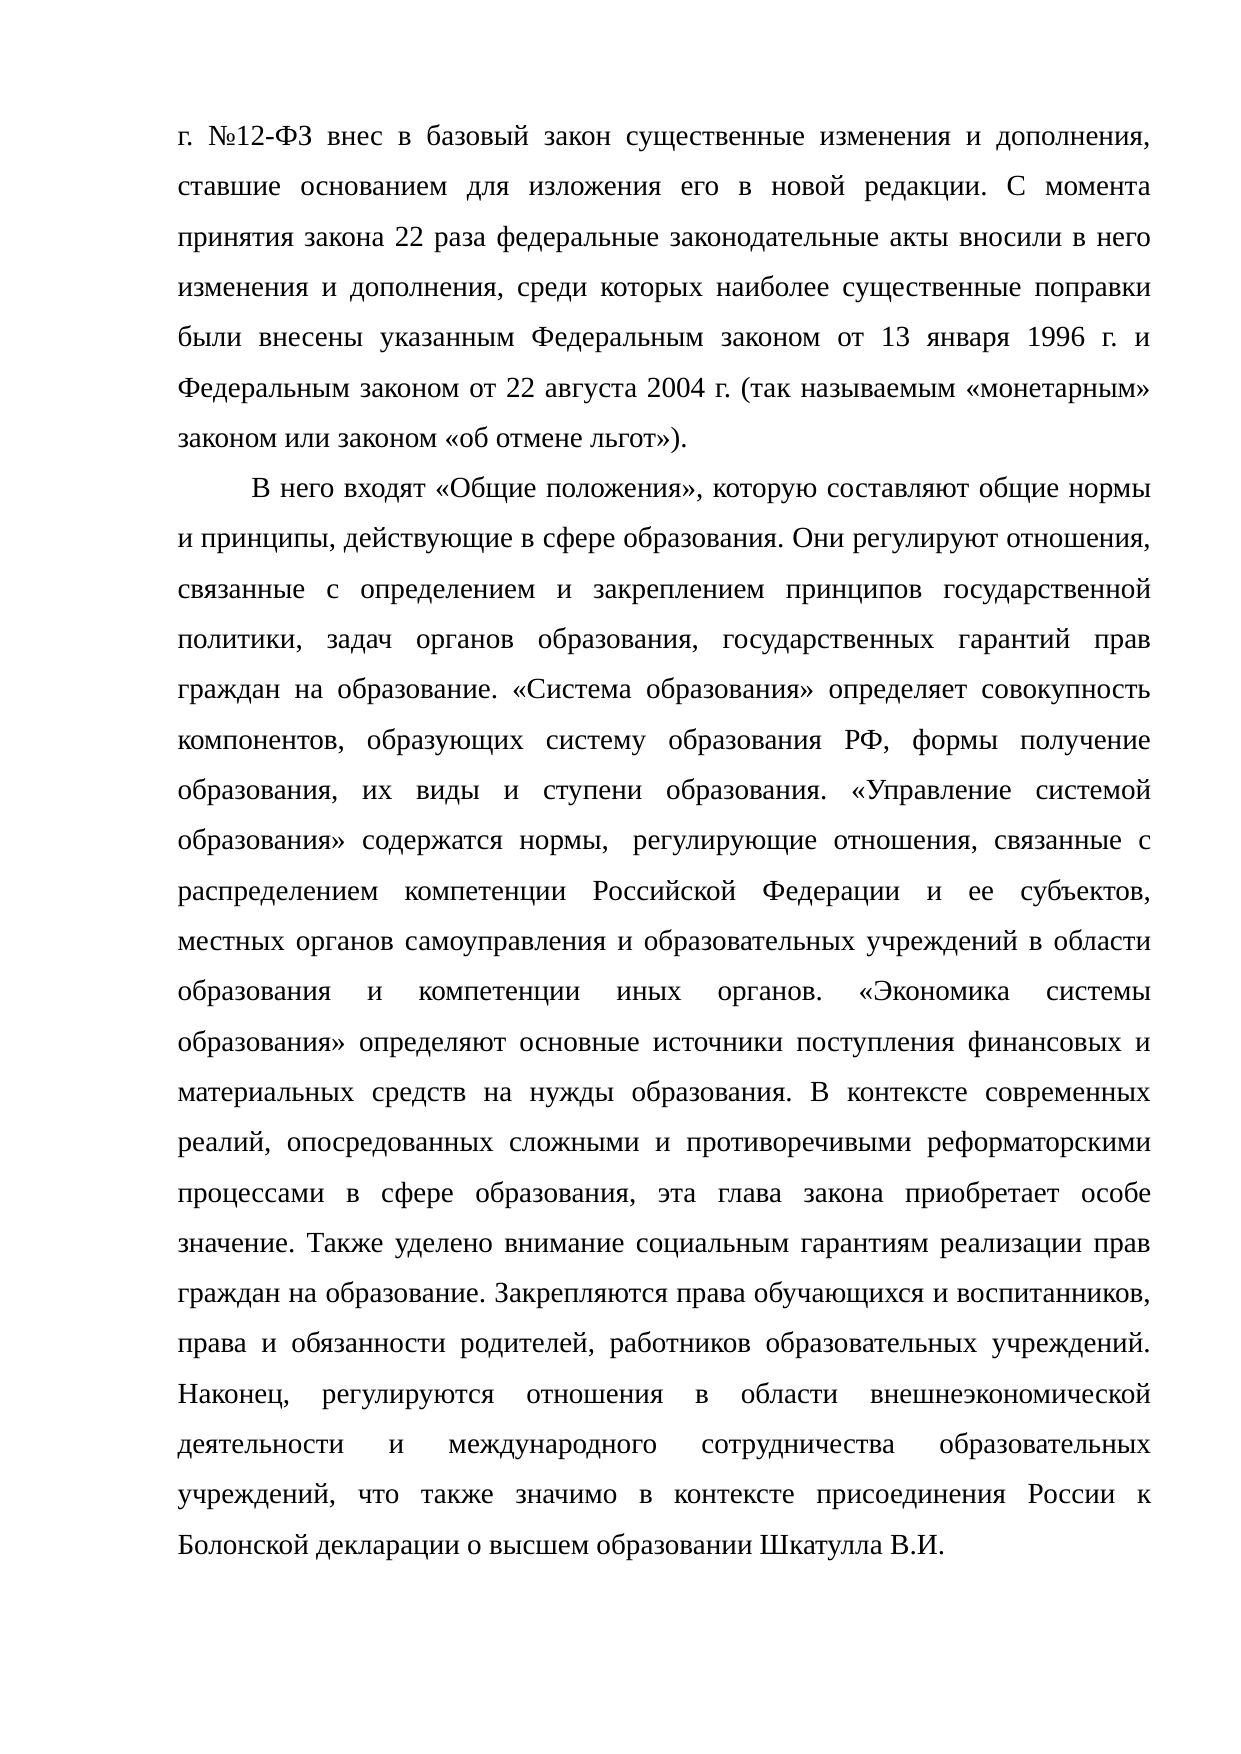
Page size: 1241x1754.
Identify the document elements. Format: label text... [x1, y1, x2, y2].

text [177, 118, 1152, 453]
text В него входят «Общие положения», которую составляют общие нормы и принципы, действующие в сфере образования. Они регулируют отношения, связанные с определением и закреплением принципов государственной политики, задач органов образования, государственных гарантий прав граждан на образование. «Система образования» определяет совокупность компонентов, образующих систему образования РФ, формы получение образования, их виды и ступени образования. «Управление системой образования» содержатся нормы, регулирующие отношения, связанные с распределением компетенции Российской Федерации и ее субъектов, местных органов самоуправления и образовательных учреждений в области образования и компетенции иных органов. «Экономика системы образования» определяют основные источники поступления финансовых и материальных средств на нужды образования. В контексте современных реалий, опосредованных сложными и противоречивыми реформаторскими процессами в сфере образования, эта глава закона приобретает особе значение. Также уделено внимание социальным гарантиям реализации прав граждан на образование. Закрепляются права обучающихся и воспитанников, права и обязанности родителей, работников образовательных учреждений. Наконец, регулируются отношения в области внешнеэкономической деятельности и международного сотрудничества образовательных учреждений, что также значимо в контексте присоединения России к Болонской декларации о высшем образовании Шкатулла В.И. [177, 470, 1152, 1560]
